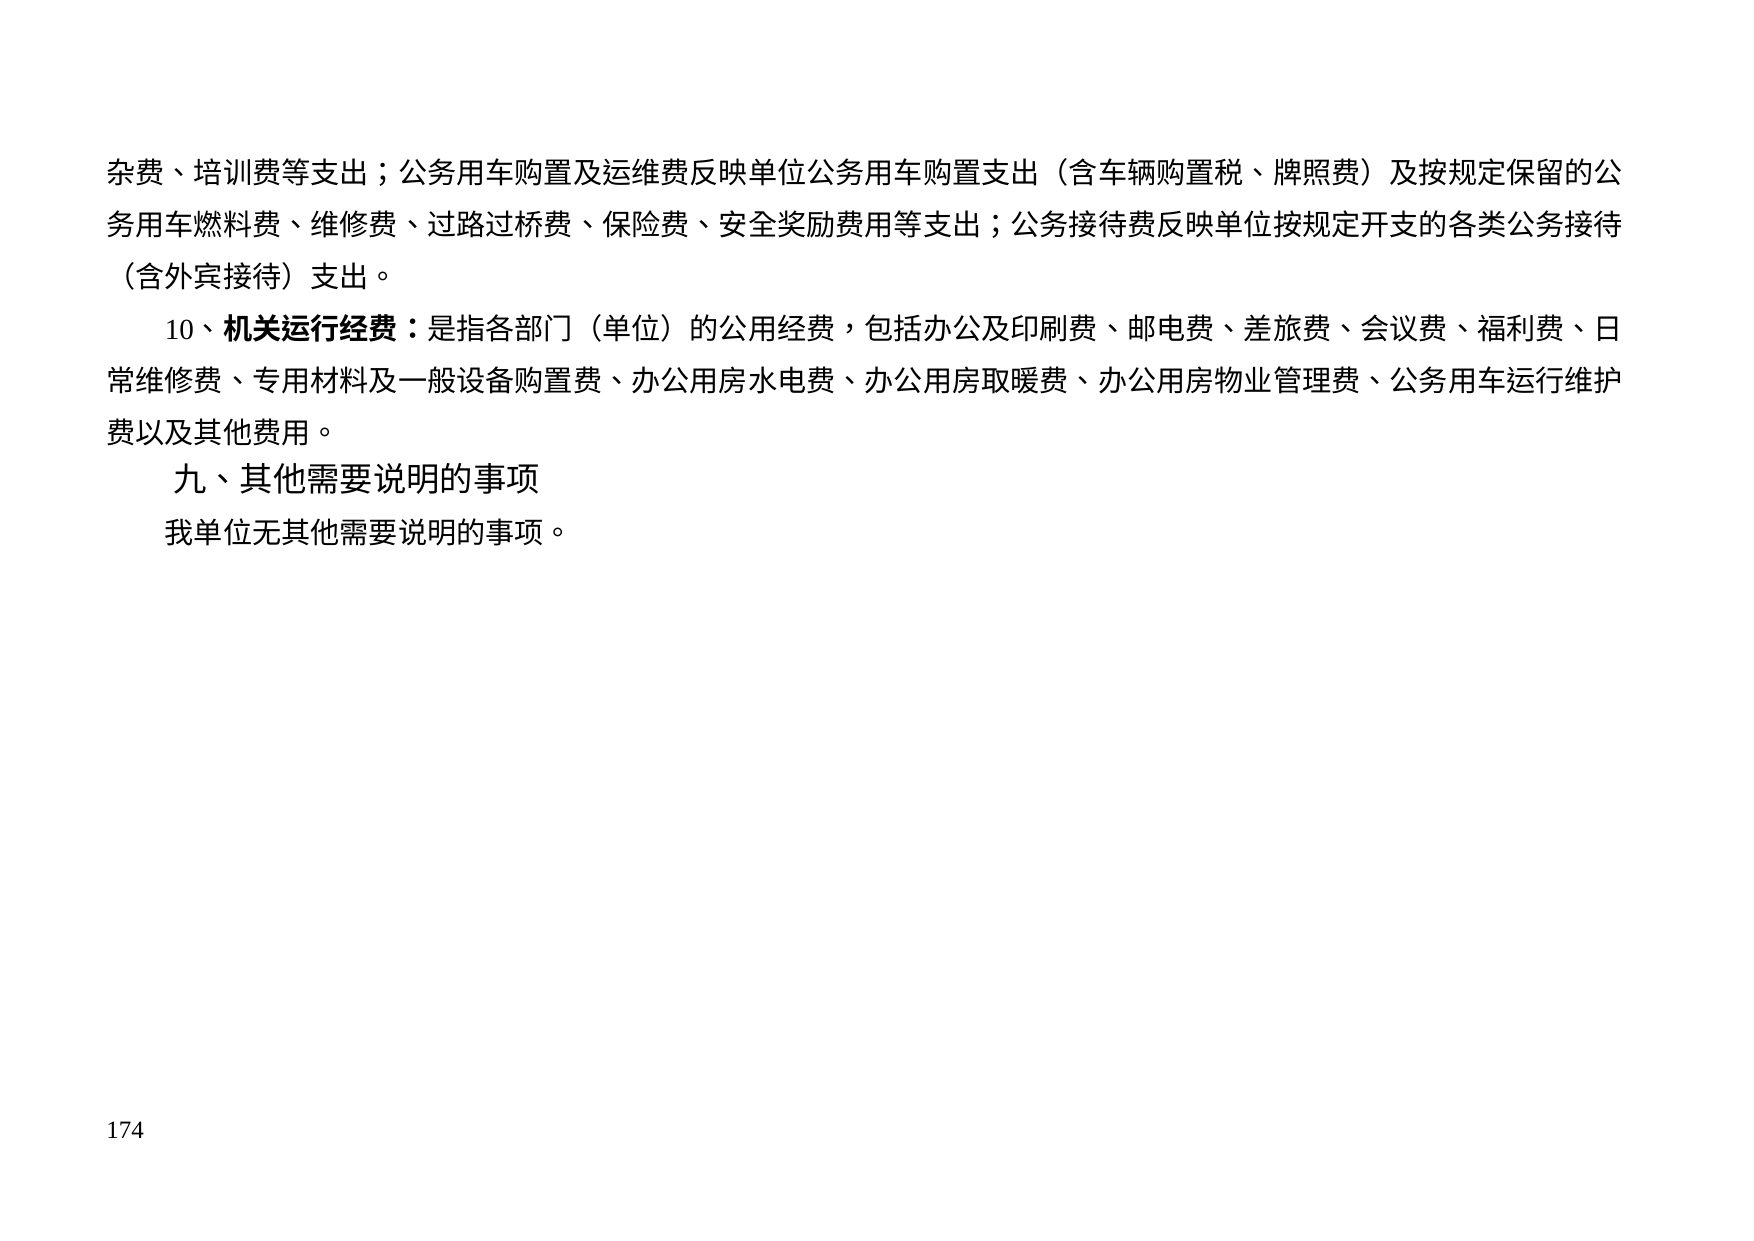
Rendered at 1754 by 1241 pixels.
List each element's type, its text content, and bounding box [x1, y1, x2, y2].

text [106, 142, 1648, 298]
text 10、机关运行经费：是指各部门（单位）的公用经费，包括办公及印刷费、邮电费、差旅费、会议费、福利费、日常维修费、专用材料及一般设备购置费、办公用房水电费、办公用房取暖费、办公用房物业管理费、公务用车运行维护费以及其他费用。 [106, 298, 1648, 454]
text 我单位无其他需要说明的事项。 [106, 502, 1648, 554]
text 九、其他需要说明的事项 [106, 455, 1648, 501]
